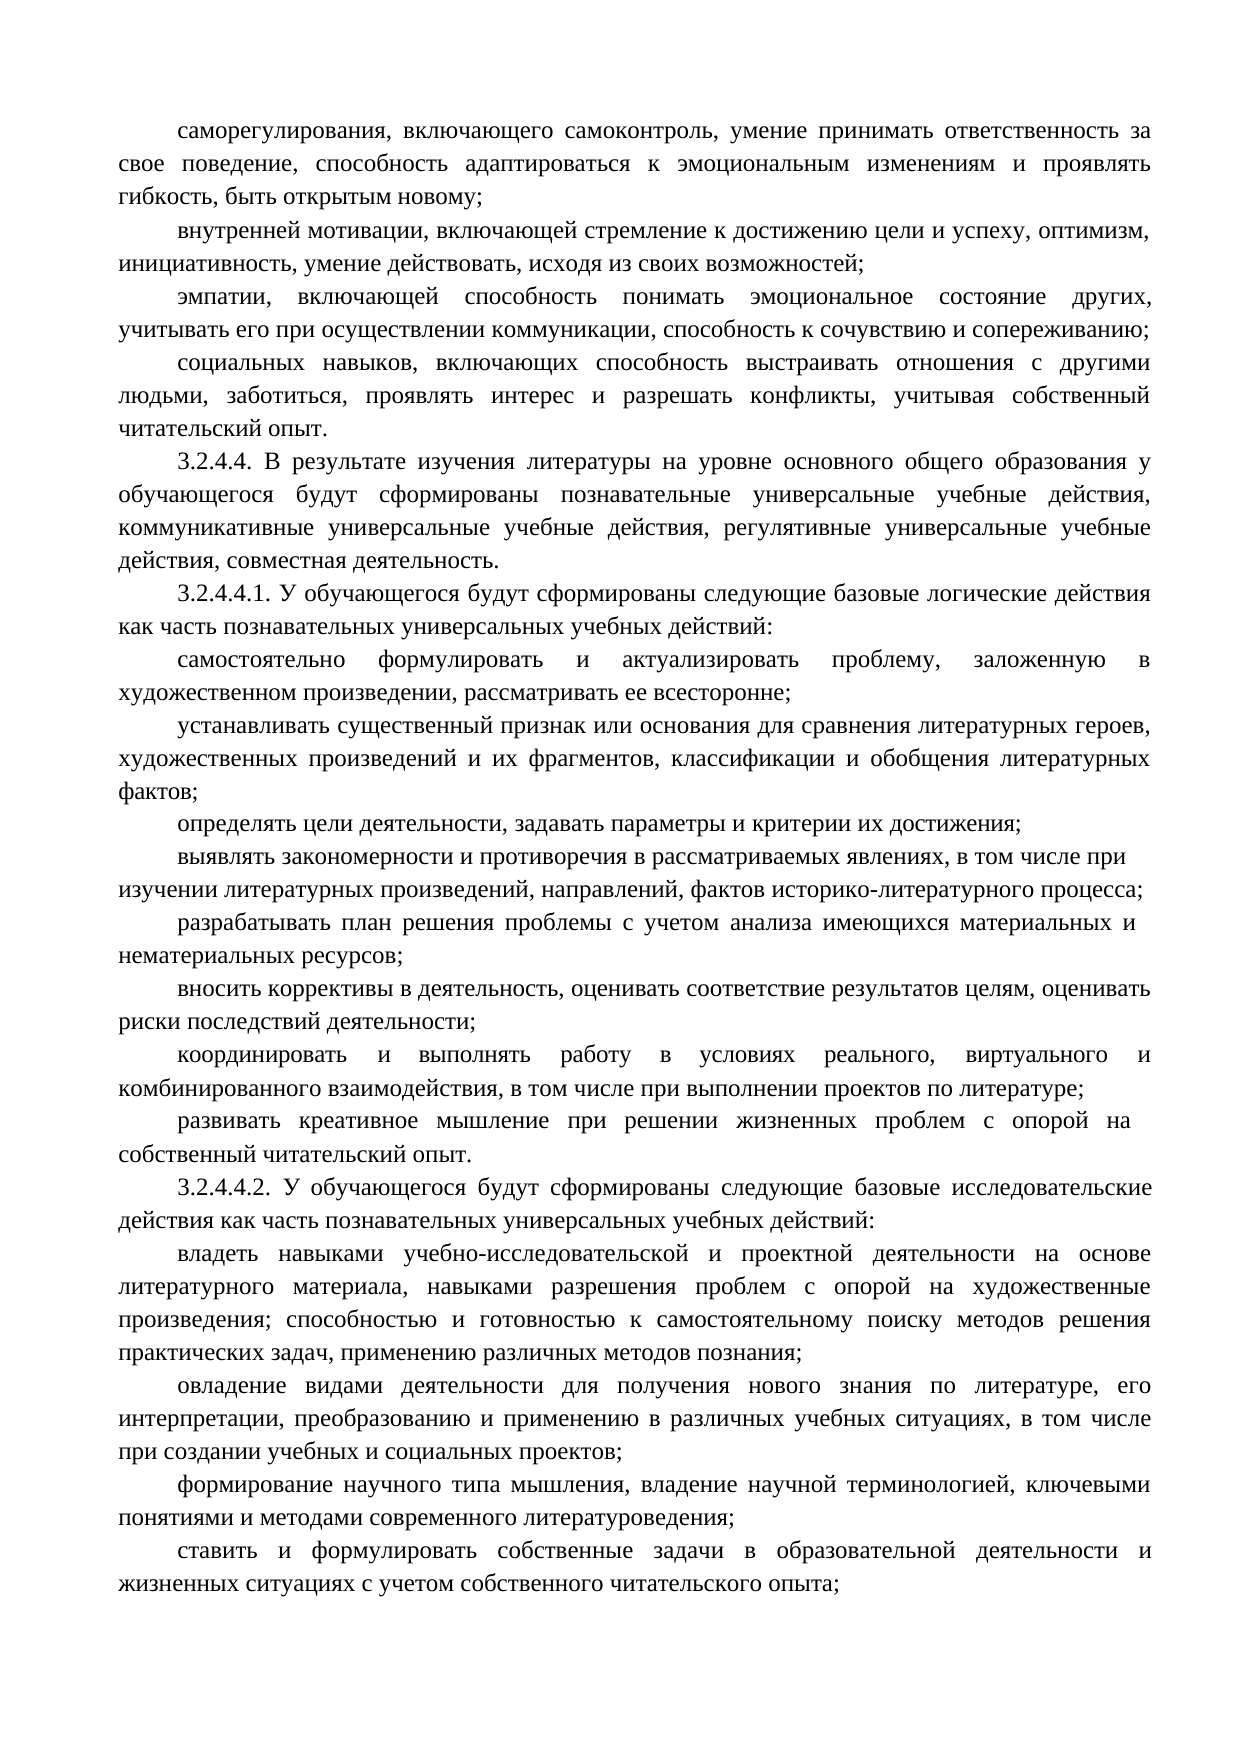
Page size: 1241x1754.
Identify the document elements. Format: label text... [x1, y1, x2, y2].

text социальных навыков, включающих способность выстраивать отношения с другими людьми, заботиться, проявлять интерес и разрешать конфликты, учитывая собственный читательский опыт. [118, 347, 1151, 442]
text вносить коррективы в деятельность, оценивать соответствие результатов целям, оценивать риски последствий деятельности; [118, 973, 1185, 1035]
list У обучающегося будут сформированы следующие базовые исследовательские действия как часть познавательных универсальных учебных действий: [118, 1172, 1152, 1233]
text овладение видами деятельности для получения нового знания по литературе, его интерпретации, преобразованию и применению в различных учебных ситуациях, в том числе при создании учебных и социальных проектов; [118, 1370, 1152, 1464]
text внутренней мотивации, включающей стремление к достижению цели и успеху, оптимизм, инициативность, умение действовать, исходя из своих возможностей; [118, 215, 1151, 276]
text ставить и формулировать собственные задачи в образовательной деятельности и жизненных ситуациях с учетом собственного читательского опыта; [118, 1535, 1153, 1597]
text определять цели деятельности, задавать параметры и критерии их достижения; [177, 809, 1223, 837]
text разрабатывать план решения проблемы с учетом анализа имеющихся материальных и нематериальных ресурсов; [118, 907, 1223, 969]
text выявлять закономерности и противоречия в рассматриваемых явлениях, в том числе при изучении литературных произведений, направлений, фактов историко-литературного процесса; [118, 841, 1223, 903]
text эмпатии, включающей способность понимать эмоциональное состояние других, учитывать его при осуществлении коммуникации, способность к сочувствию и сопереживанию; [118, 281, 1152, 342]
list В результате изучения литературы на уровне основного общего образования у обучающегося будут сформированы познавательные универсальные учебные действия, коммуникативные универсальные учебные действия, регулятивные универсальные учебные действия, совместная деятельность. [118, 446, 1152, 574]
text владеть навыками учебно-исследовательской и проектной деятельности на основе литературного материала, навыками разрешения проблем с опорой на художественные произведения; способностью и готовностью к самостоятельному поиску методов решения практических задач, применению различных методов познания; [118, 1238, 1152, 1366]
text устанавливать существенный признак или основания для сравнения литературных героев, художественных произведений и их фрагментов, классификации и обобщения литературных фактов; [118, 710, 1151, 805]
text координировать и выполнять работу в условиях реального, виртуального и комбинированного взаимодействия, в том числе при выполнении проектов по литературе; [118, 1039, 1151, 1101]
text развивать креативное мышление при решении жизненных проблем с опорой на собственный читательский опыт. [118, 1106, 1223, 1167]
text формирование научного типа мышления, владение научной терминологией, ключевыми понятиями и методами современного литературоведения; [118, 1469, 1151, 1531]
text саморегулирования, включающего самоконтроль, умение принимать ответственность за свое поведение, способность адаптироваться к эмоциональным изменениям и проявлять гибкость, быть открытым новому; [118, 115, 1152, 210]
list У обучающегося будут сформированы следующие базовые логические действия как часть познавательных универсальных учебных действий: [118, 578, 1152, 640]
text самостоятельно формулировать и актуализировать проблему, заложенную в художественном произведении, рассматривать ее всесторонне; [118, 644, 1151, 706]
